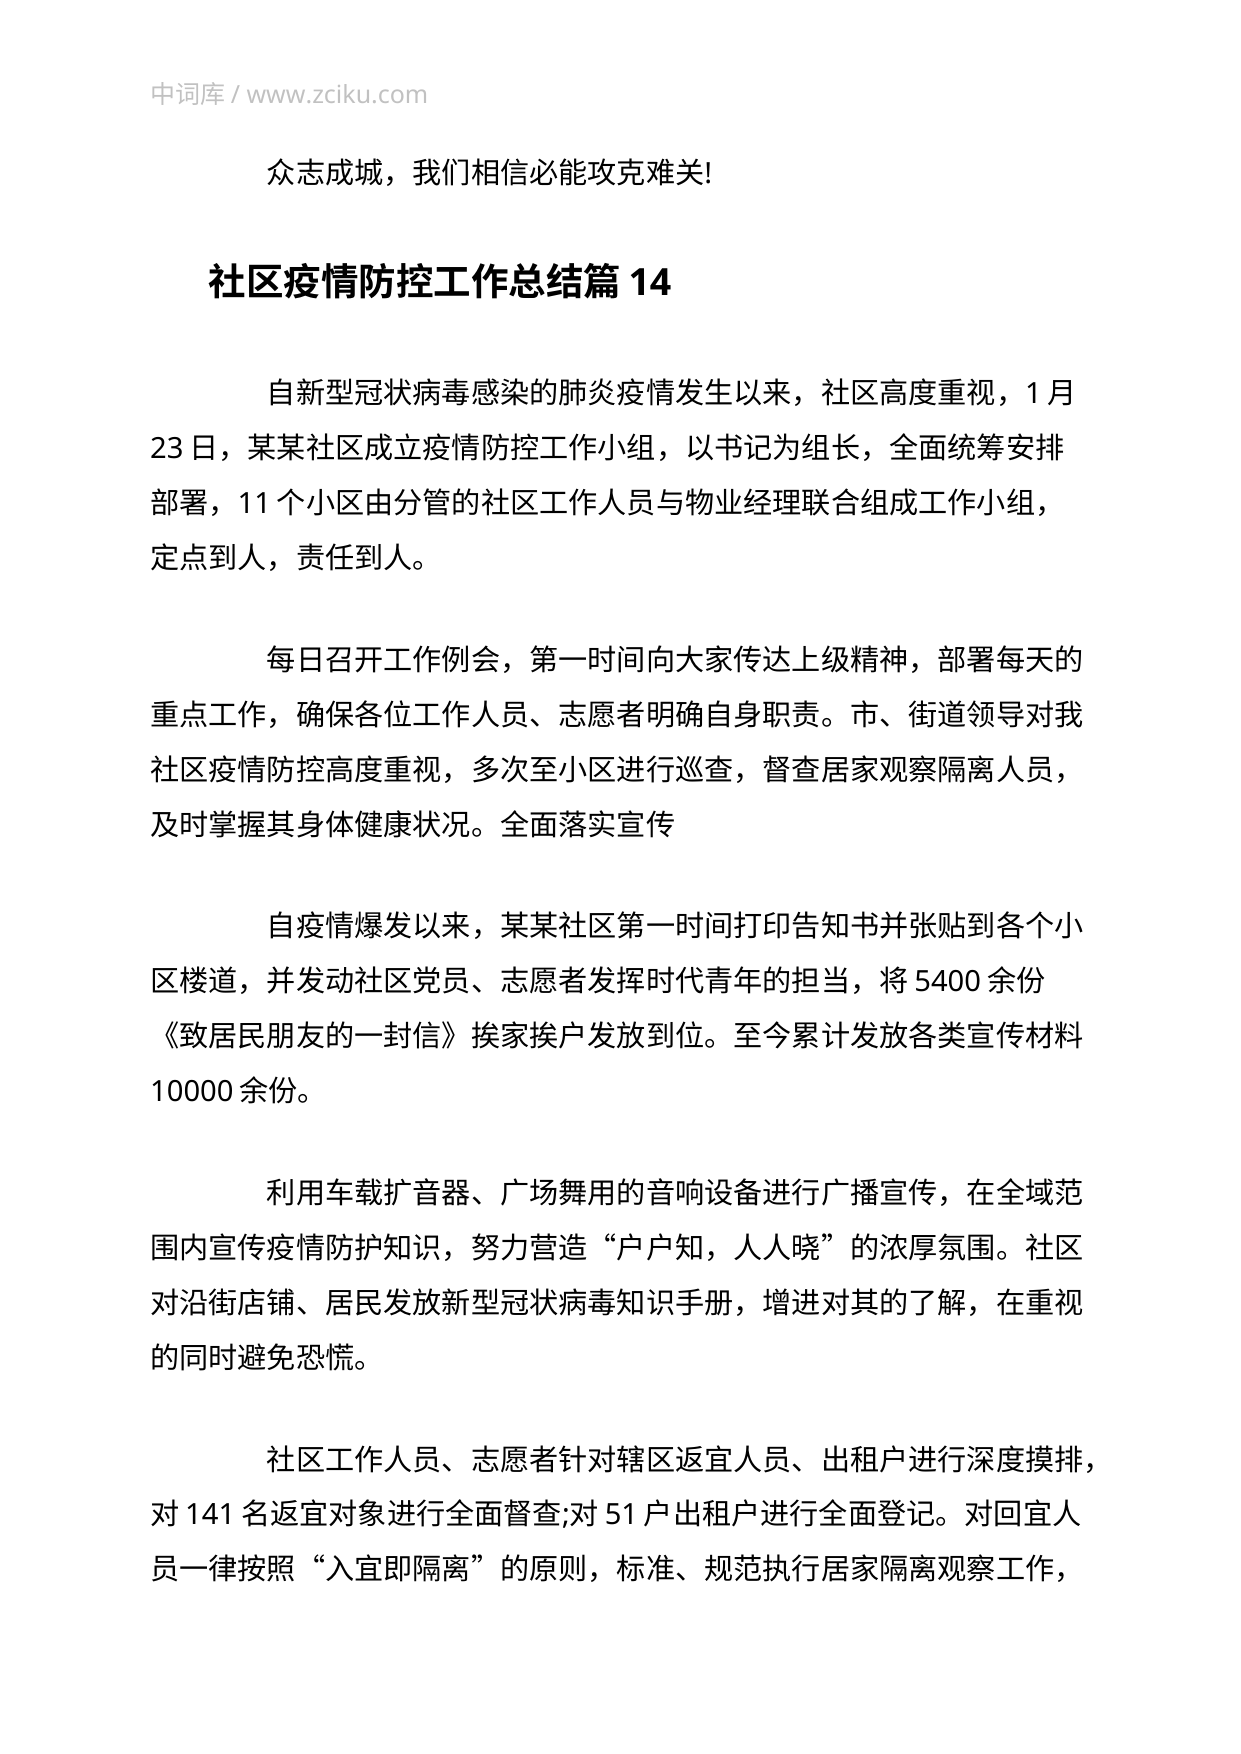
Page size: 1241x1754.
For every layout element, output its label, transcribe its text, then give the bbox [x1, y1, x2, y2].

text 社区疫情防控工作总结篇14 [150, 252, 1090, 306]
text 自疫情爆发以来，某某社区第一时间打印告知书并张贴到各个小区楼道，并发动社区党员、志愿者发挥时代青年的担当，将5400余份《致居民朋友的一封信》挨家挨户发放到位。至今累计发放各类宣传材料10000余份。 [150, 903, 1090, 1110]
text 利用车载扩音器、广场舞用的音响设备进行广播宣传，在全域范围内宣传疫情防护知识，努力营造“户户知，人人晓”的浓厚氛围。社区对沿街店铺、居民发放新型冠状病毒知识手册，增进对其的了解，在重视的同时避免恐慌。 [150, 1169, 1090, 1377]
text 众志成城，我们相信必能攻克难关! [150, 150, 1090, 192]
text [150, 1436, 1090, 1588]
text 每日召开工作例会，第一时间向大家传达上级精神，部署每天的重点工作，确保各位工作人员、志愿者明确自身职责。市、街道领导对我社区疫情防控高度重视，多次至小区进行巡查，督查居家观察隔离人员，及时掌握其身体健康状况。全面落实宣传 [150, 636, 1090, 843]
text 自新型冠状病毒感染的肺炎疫情发生以来，社区高度重视，1月23日，某某社区成立疫情防控工作小组，以书记为组长，全面统筹安排部署，11个小区由分管的社区工作人员与物业经理联合组成工作小组，定点到人，责任到人。 [150, 369, 1090, 577]
